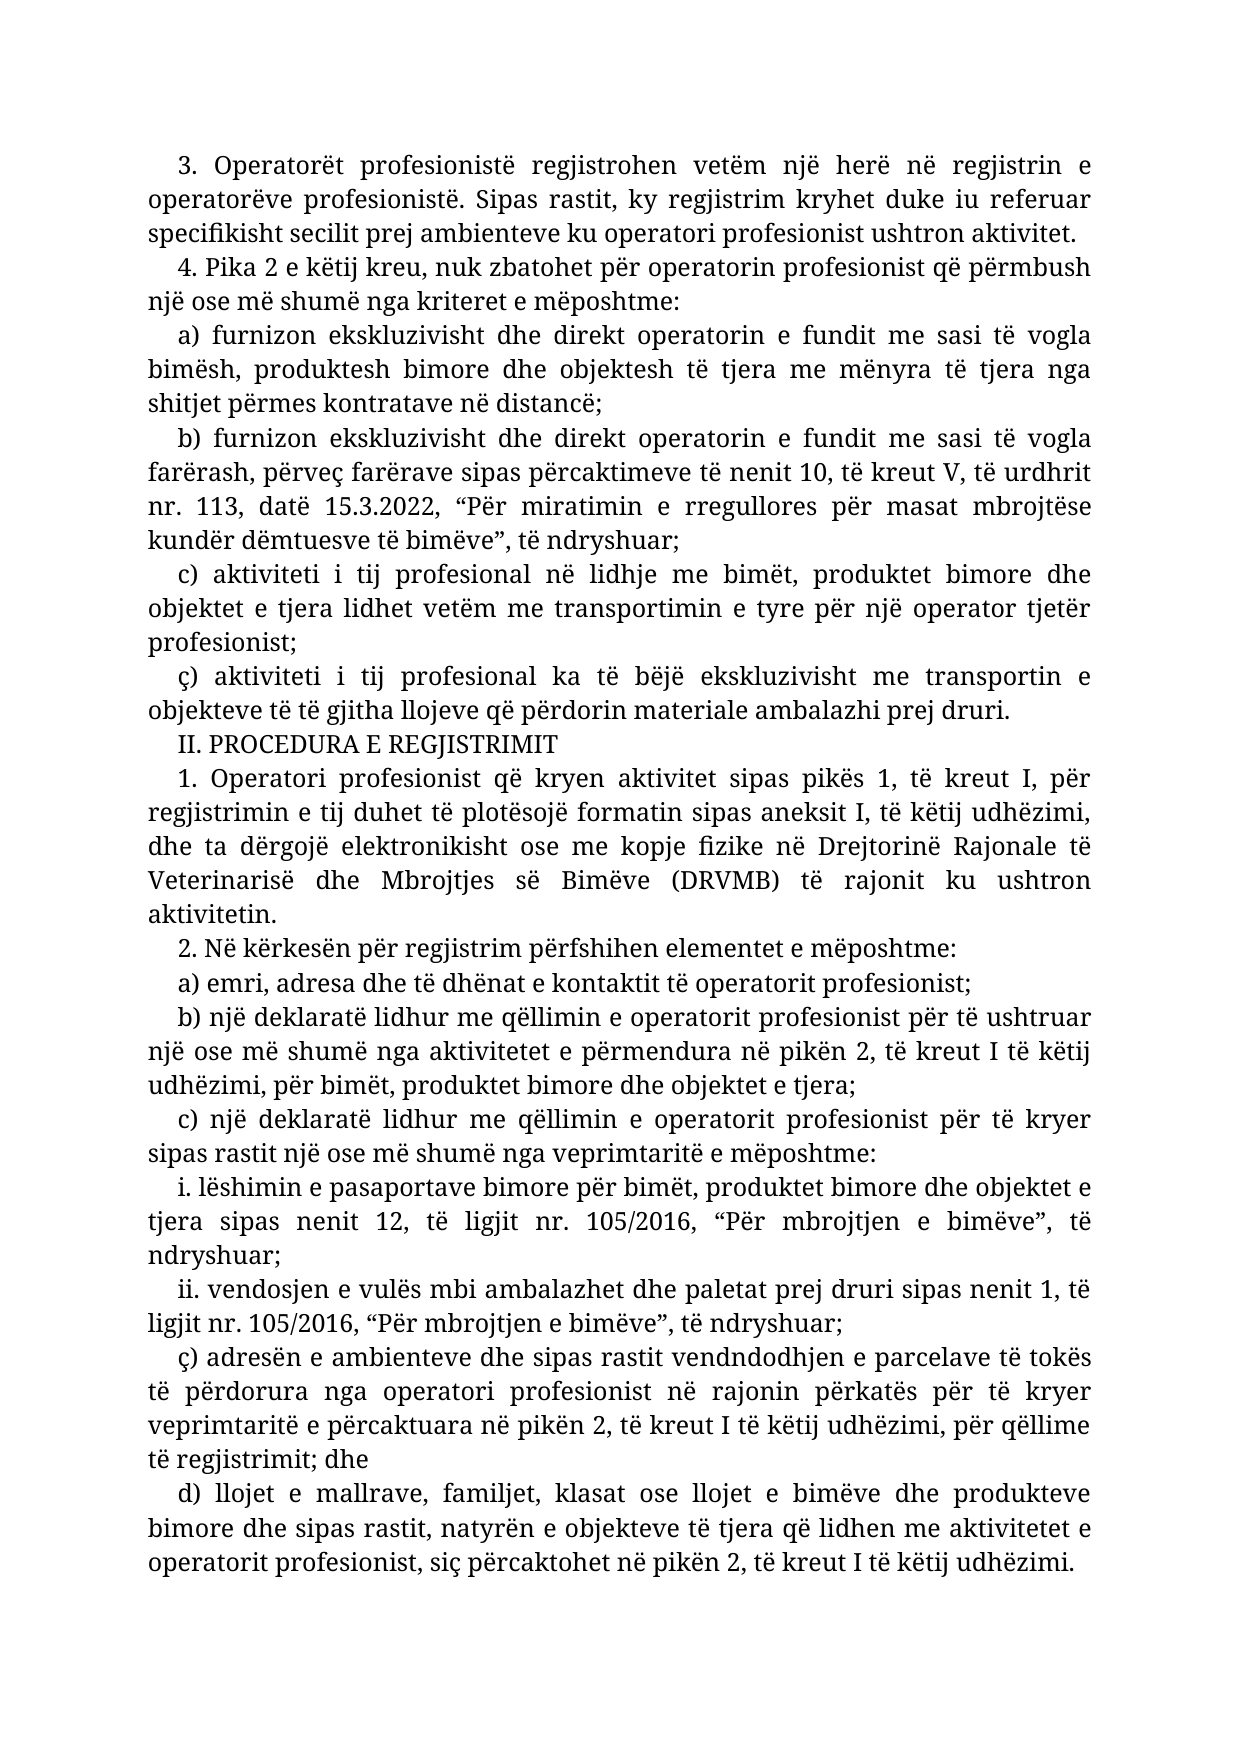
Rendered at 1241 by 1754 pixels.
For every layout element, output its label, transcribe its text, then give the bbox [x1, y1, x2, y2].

text i. lëshimin e pasaportave bimore për bimët, produktet bimore dhe objektet e tjera sipas nenit 12, të ligjit nr. 105/2016, “Për mbrojtjen e bimëve”, të ndryshuar; [148, 1169, 1092, 1272]
text c) aktiviteti i tij profesional në lidhje me bimët, produktet bimore dhe objektet e tjera lidhet vetëm me transportimin e tyre për një operator tjetër profesionist; [148, 556, 1092, 659]
text b) një deklaratë lidhur me qëllimin e operatorit profesionist për të ushtruar një ose më shumë nga aktivitetet e përmendura në pikën 2, të kreut I të këtij udhëzimi, për bimët, produktet bimore dhe objektet e tjera; [148, 999, 1092, 1101]
text c) një deklaratë lidhur me qëllimin e operatorit profesionist për të kryer sipas rastit një ose më shumë nga veprimtaritë e mëposhtme: [148, 1101, 1092, 1169]
text 2. Në kërkesën për regjistrim përfshihen elementet e mëposhtme: [148, 931, 1092, 965]
text II. PROCEDURA E REGJISTRIMIT [148, 727, 1092, 761]
text 3. Operatorët profesionistë regjistrohen vetëm një herë në regjistrin e operatorëve profesionistë. Sipas rastit, ky regjistrim kryhet duke iu referuar specifikisht secilit prej ambienteve ku operatori profesionist ushtron aktivitet. [148, 148, 1092, 250]
text 4. Pika 2 e këtij kreu, nuk zbatohet për operatorin profesionist që përmbush një ose më shumë nga kriteret e mëposhtme: [148, 250, 1092, 318]
text a) emri, adresa dhe të dhënat e kontaktit të operatorit profesionist; [148, 965, 1092, 999]
text b) furnizon ekskluzivisht dhe direkt operatorin e fundit me sasi të vogla farërash, përveç farërave sipas përcaktimeve të nenit 10, të kreut V, të urdhrit nr. 113, datë 15.3.2022, “Për miratimin e rregullores për masat mbrojtëse kundër dëmtuesve të bimëve”, të ndryshuar; [148, 420, 1092, 556]
text d) llojet e mallrave, familjet, klasat ose llojet e bimëve dhe produkteve bimore dhe sipas rastit, natyrën e objekteve të tjera që lidhen me aktivitetet e operatorit profesionist, siç përcaktohet në pikën 2, të kreut I të këtij udhëzimi. [148, 1476, 1092, 1578]
text ii. vendosjen e vulës mbi ambalazhet dhe paletat prej druri sipas nenit 1, të ligjit nr. 105/2016, “Për mbrojtjen e bimëve”, të ndryshuar; [148, 1272, 1092, 1340]
text 1. Operatori profesionist që kryen aktivitet sipas pikës 1, të kreut I, për regjistrimin e tij duhet të plotësojë formatin sipas aneksit I, të këtij udhëzimi, dhe ta dërgojë elektronikisht ose me kopje fizike në Drejtorinë Rajonale të Veterinarisë dhe Mbrojtjes së Bimëve (DRVMB) të rajonit ku ushtron aktivitetin. [148, 761, 1092, 931]
text ç) adresën e ambienteve dhe sipas rastit vendndodhjen e parcelave të tokës të përdorura nga operatori profesionist në rajonin përkatës për të kryer veprimtaritë e përcaktuara në pikën 2, të kreut I të këtij udhëzimi, për qëllime të regjistrimit; dhe [148, 1340, 1092, 1476]
text ç) aktiviteti i tij profesional ka të bëjë ekskluzivisht me transportin e objekteve të të gjitha llojeve që përdorin materiale ambalazhi prej druri. [148, 659, 1092, 727]
text a) furnizon ekskluzivisht dhe direkt operatorin e fundit me sasi të vogla bimësh, produktesh bimore dhe objektesh të tjera me mënyra të tjera nga shitjet përmes kontratave në distancë; [148, 318, 1092, 420]
